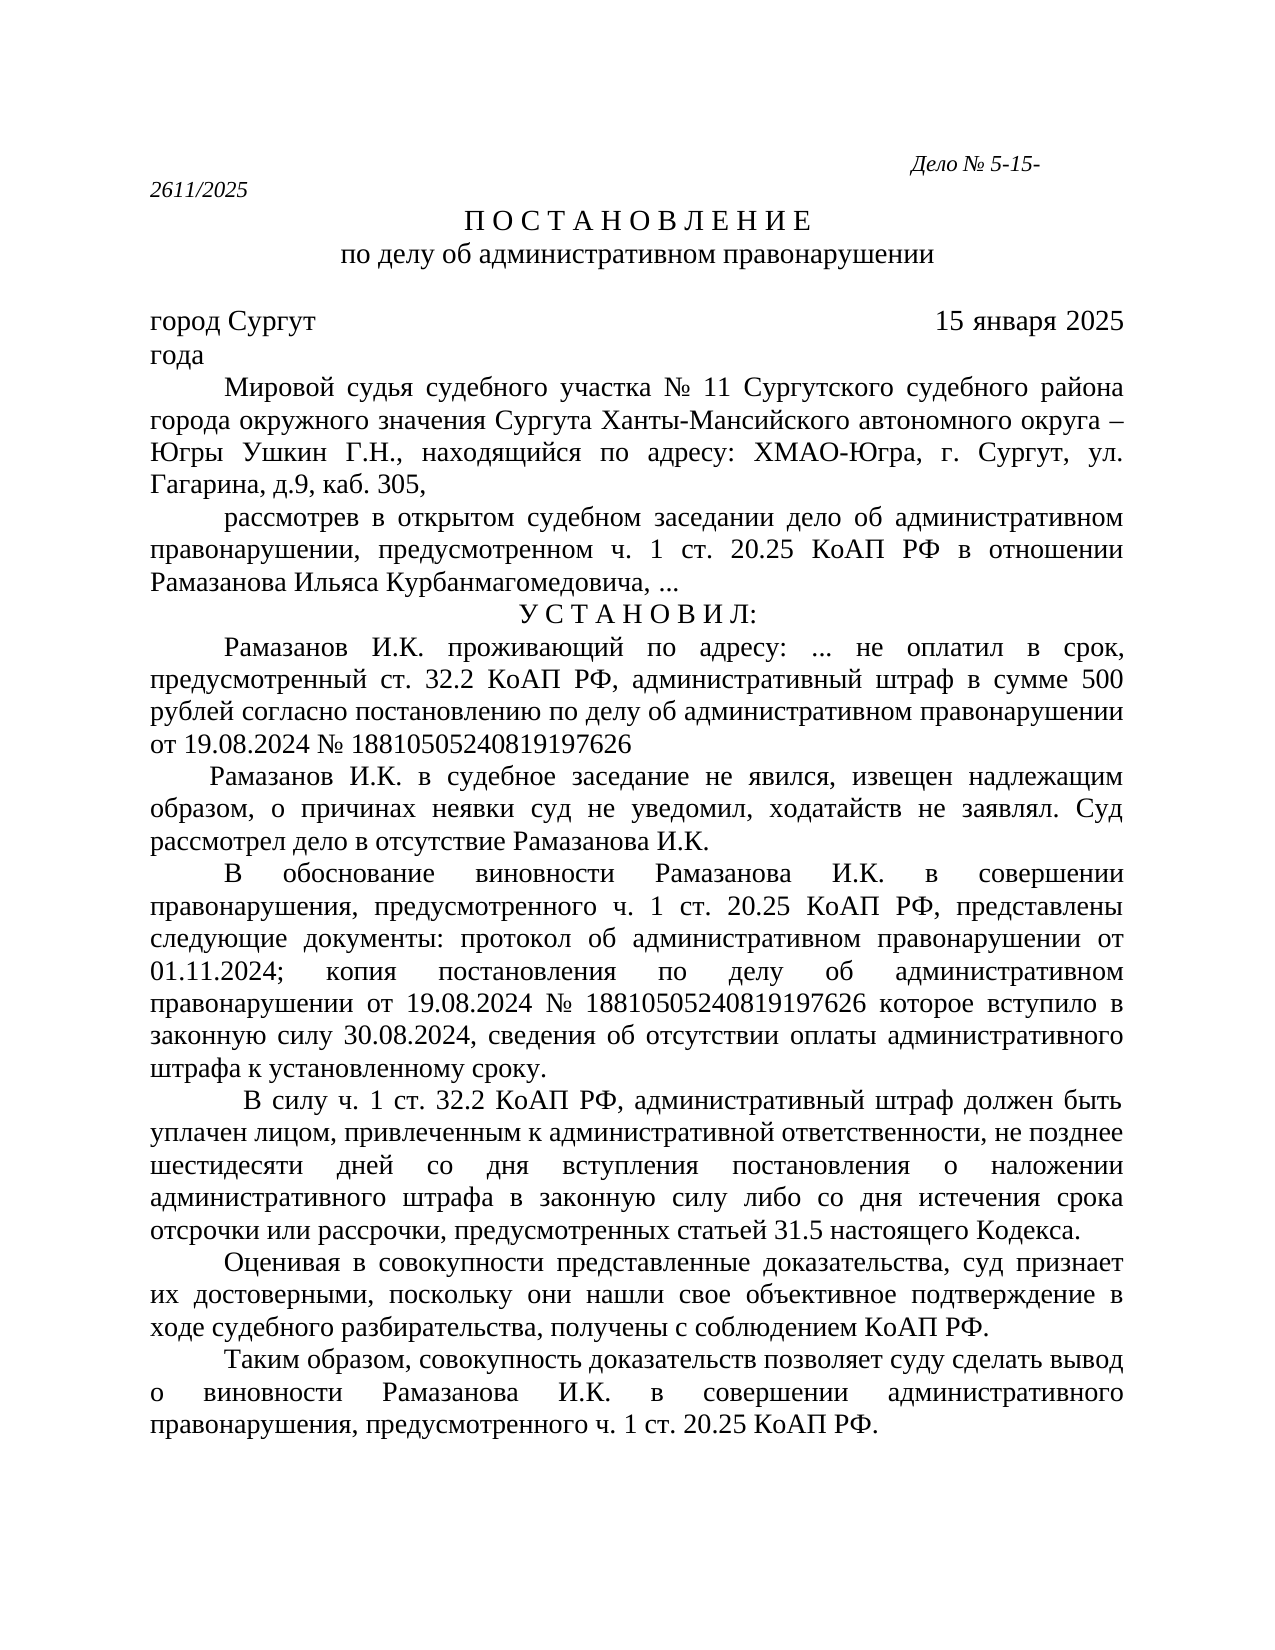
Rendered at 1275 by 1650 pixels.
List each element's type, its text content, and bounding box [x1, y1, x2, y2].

text У С Т А Н О В И Л: [150, 597, 1125, 629]
text П О С Т А Н О В Л Е Н И Е [150, 203, 1125, 236]
text город Сургут 15 января 2025 года [150, 303, 1125, 370]
text Оценивая в совокупности представленные доказательства, суд признает их достоверными, поскольку они нашли свое объективное подтверждение в ходе судебного разбирательства, получены с соблюдением КоАП РФ. [150, 1245, 1125, 1342]
text Рамазанов И.К. проживающий по адресу: ... не оплатил в срок, предусмотренный ст. 32.2 КоАП РФ, административный штраф в сумме 500 рублей согласно постановлению по делу об административном правонарушении от 19.08.2024 № 18810505240819197626 [150, 629, 1125, 759]
text В силу ч. 1 ст. 32.2 КоАП РФ, административный штраф должен быть уплачен лицом, привлеченным к административной ответственности, не позднее шестидесяти дней со дня вступления постановления о наложении административного штрафа в законную силу либо со дня истечения срока отсрочки или рассрочки, предусмотренных статьей 31.5 настоящего Кодекса. [150, 1083, 1125, 1245]
text по делу об административном правонарушении [150, 236, 1125, 270]
text Таким образом, совокупность доказательств позволяет суду сделать вывод о виновности Рамазанова И.К. в совершении административного правонарушения, предусмотренного ч. 1 ст. 20.25 КоАП РФ. [150, 1342, 1125, 1439]
text Мировой судья судебного участка № 11 Сургутского судебного района города окружного значения Сургута Ханты-Мансийского автономного округа – Югры Ушкин Г.Н., находящийся по адресу: ХМАО-Югра, г. Сургут, ул. Гагарина, д.9, каб. 305, [150, 370, 1125, 500]
text В обоснование виновности Рамазанова И.К. в совершении правонарушения, предусмотренного ч. 1 ст. 20.25 КоАП РФ, представлены следующие документы: протокол об административном правонарушении от 01.11.2024; копия постановления по делу об административном правонарушении от 19.08.2024 № 18810505240819197626 которое вступило в законную силу 30.08.2024, сведения об отсутствии оплаты административного штрафа к установленному сроку. [150, 856, 1125, 1083]
text рассмотрев в открытом судебном заседании дело об административном правонарушении, предусмотренном ч. 1 ст. 20.25 КоАП РФ в отношении Рамазанова Ильяса Курбанмагомедовича, ... [150, 500, 1125, 597]
text Рамазанов И.К. в судебное заседание не явился, извещен надлежащим образом, о причинах неявки суд не уведомил, ходатайств не заявлял. Суд рассмотрел дело в отсутствие Рамазанова И.К. [150, 759, 1125, 856]
text Дело № 5-15-2611/2025 [150, 150, 1125, 203]
